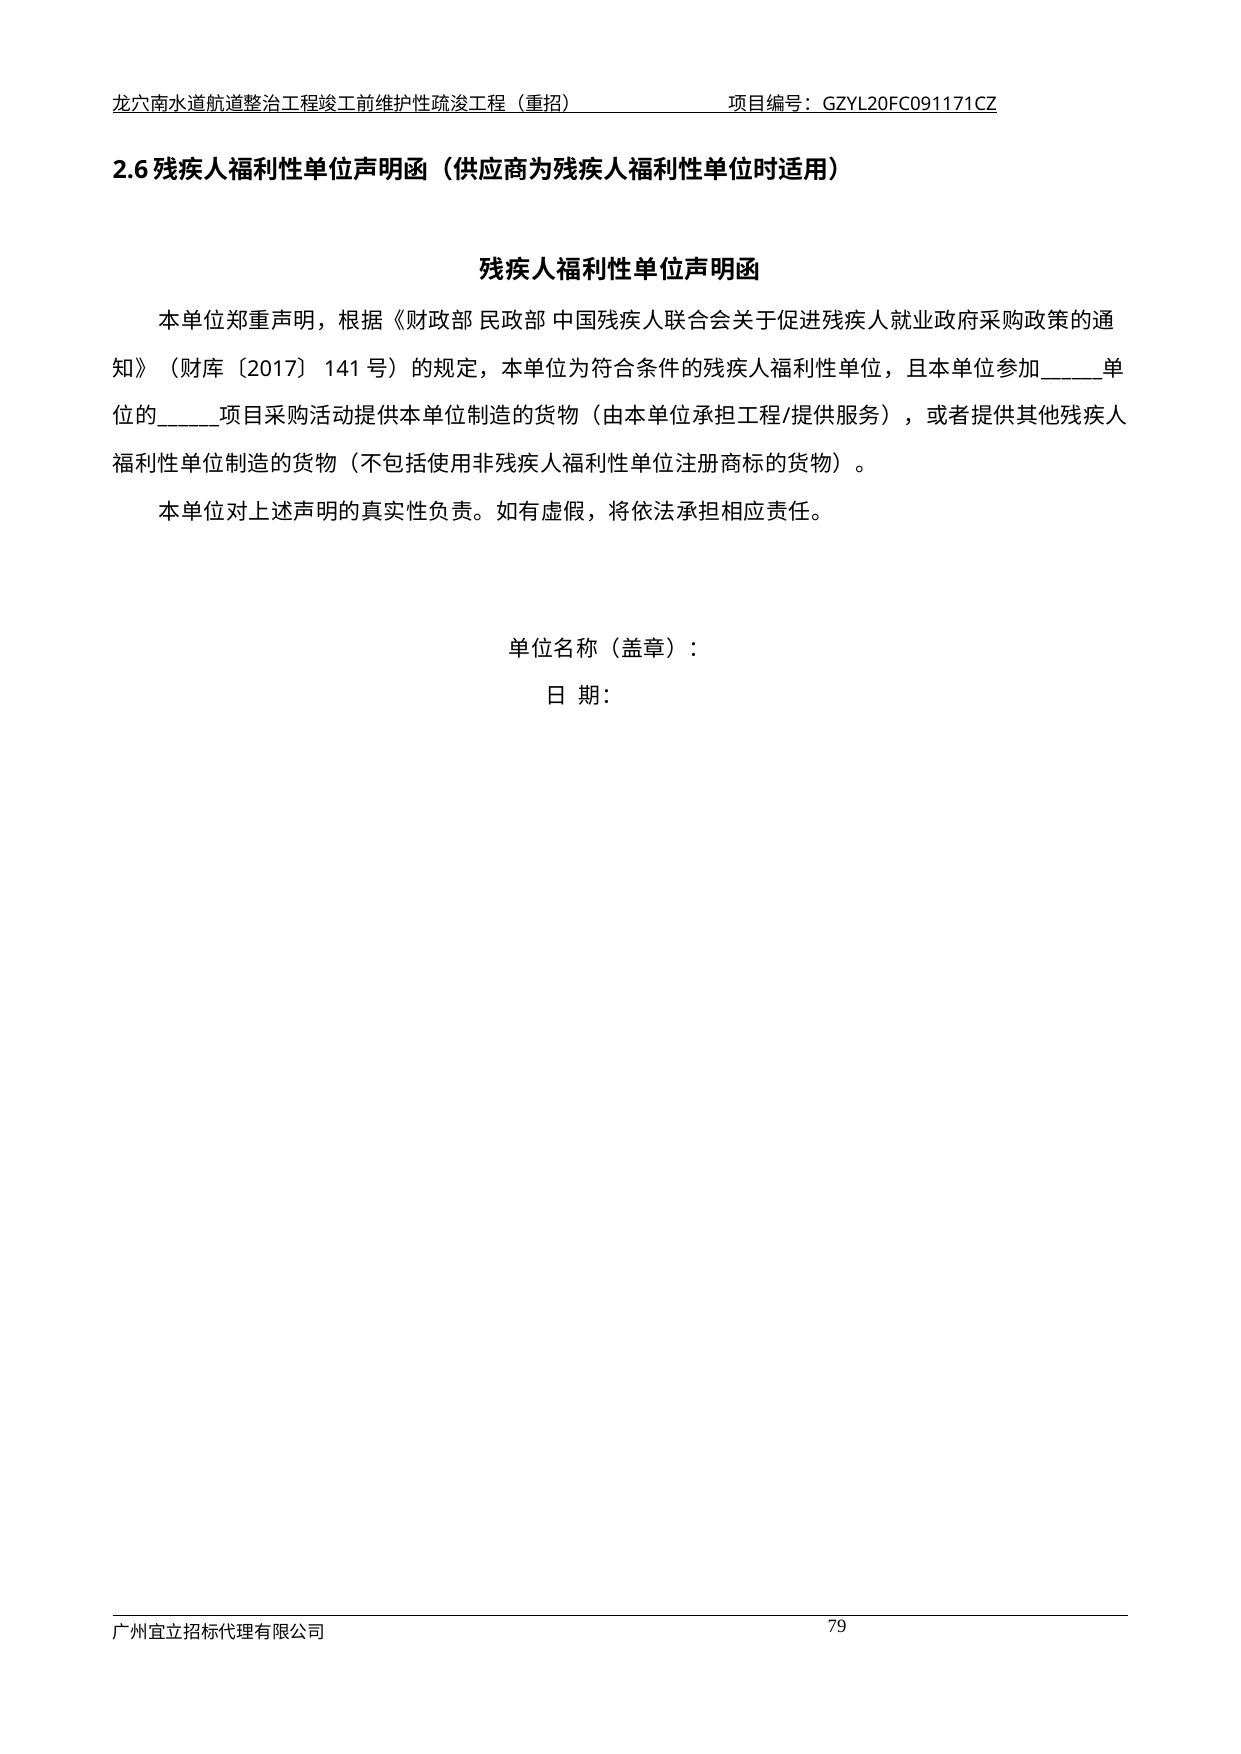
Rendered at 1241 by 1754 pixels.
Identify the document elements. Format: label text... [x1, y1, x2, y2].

text 本单位对上述声明的真实性负责。如有虚假，将依法承担相应责任。 [112, 494, 1128, 525]
text 残疾人福利性单位声明函 [112, 249, 1128, 285]
text 本单位郑重声明，根据《财政部 民政部 中国残疾人联合会关于促进残疾人就业政府采购政策的通知》（财库〔2017〕 141号）的规定，本单位为符合条件的残疾人福利性单位，且本单位参加______单位的______项目采购活动提供本单位制造的货物（由本单位承担工程/提供服务），或者提供其他残疾人福利性单位制造的货物（不包括使用非残疾人福利性单位注册商标的货物）。 [112, 303, 1128, 478]
text 2.6残疾人福利性单位声明函（供应商为残疾人福利性单位时适用） [112, 150, 1084, 186]
text 单位名称（盖章）： [112, 631, 965, 662]
text 日 期： [112, 678, 965, 710]
